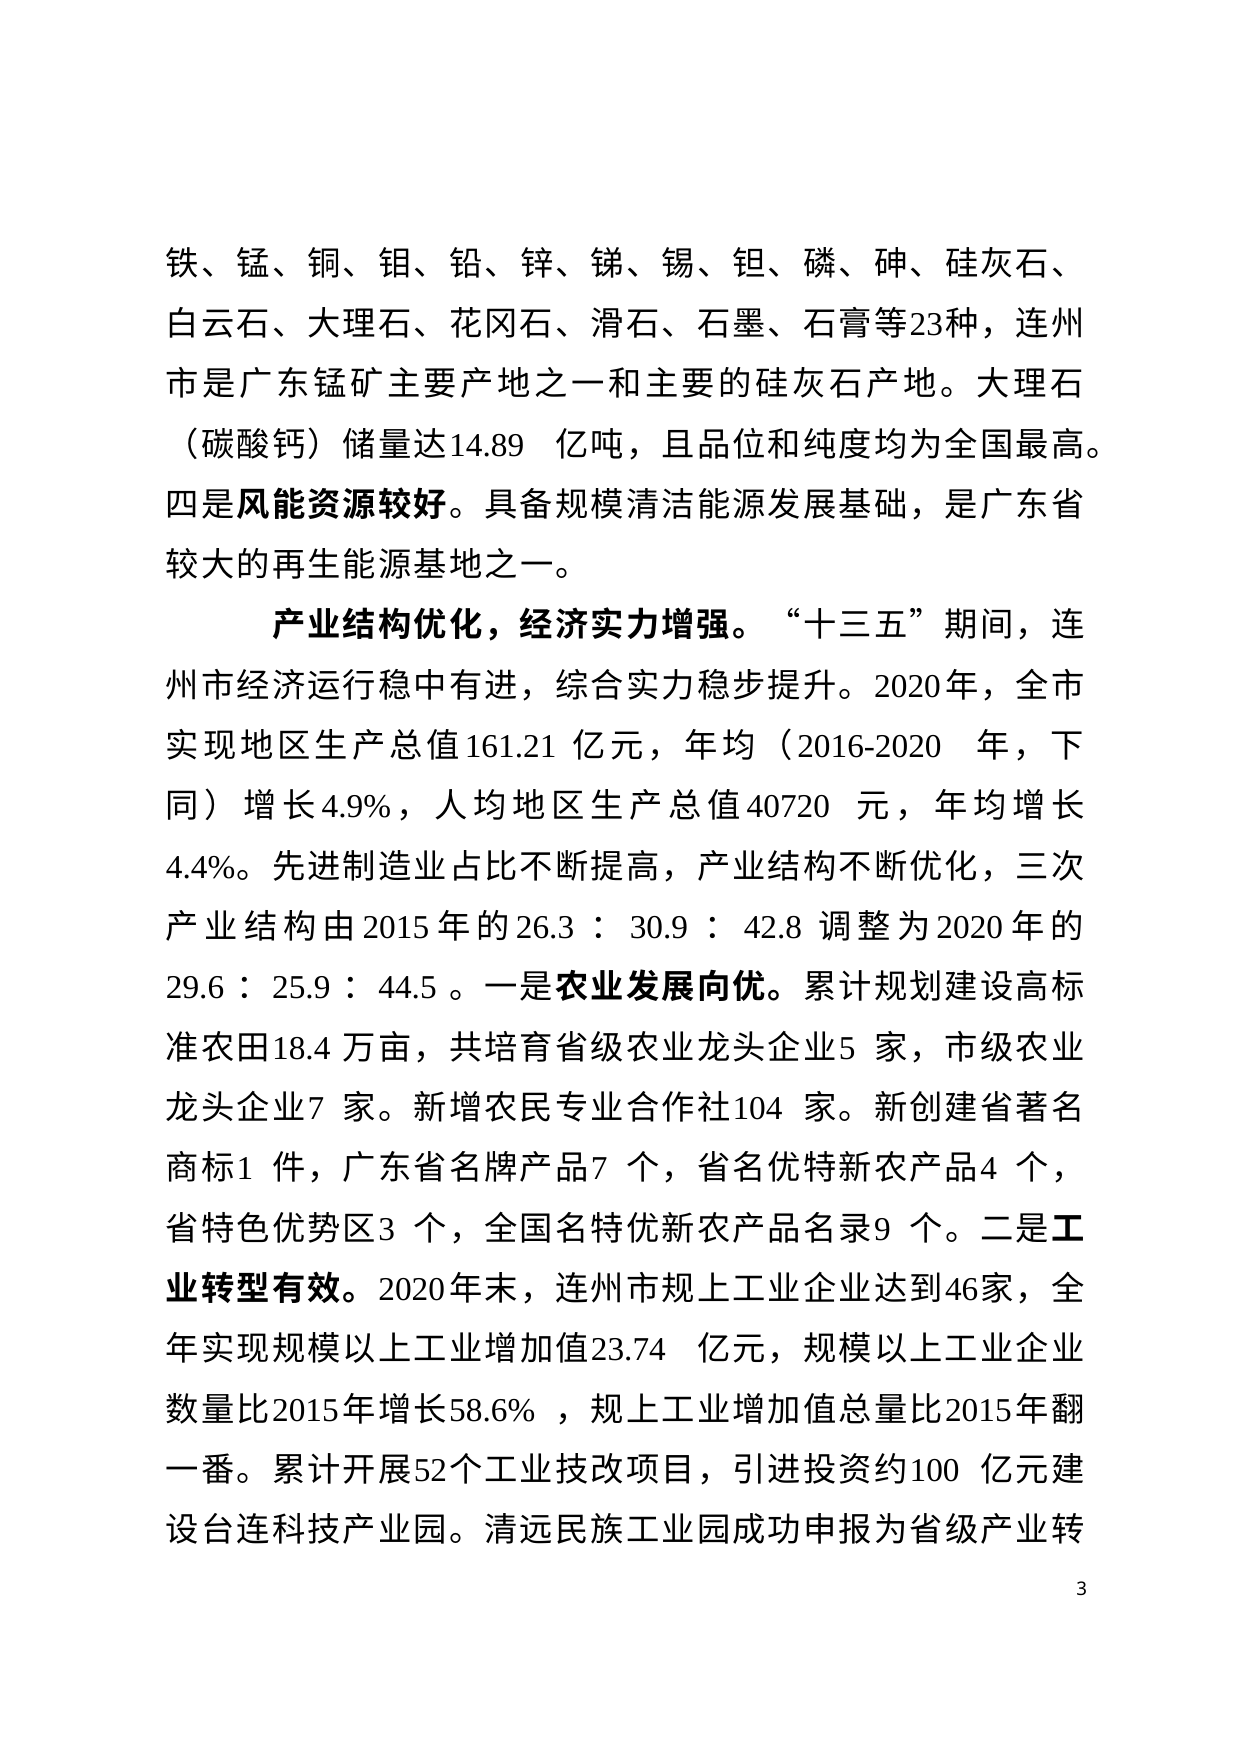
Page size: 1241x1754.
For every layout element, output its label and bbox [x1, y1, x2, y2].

text [166, 230, 1086, 592]
text [166, 592, 1086, 1557]
